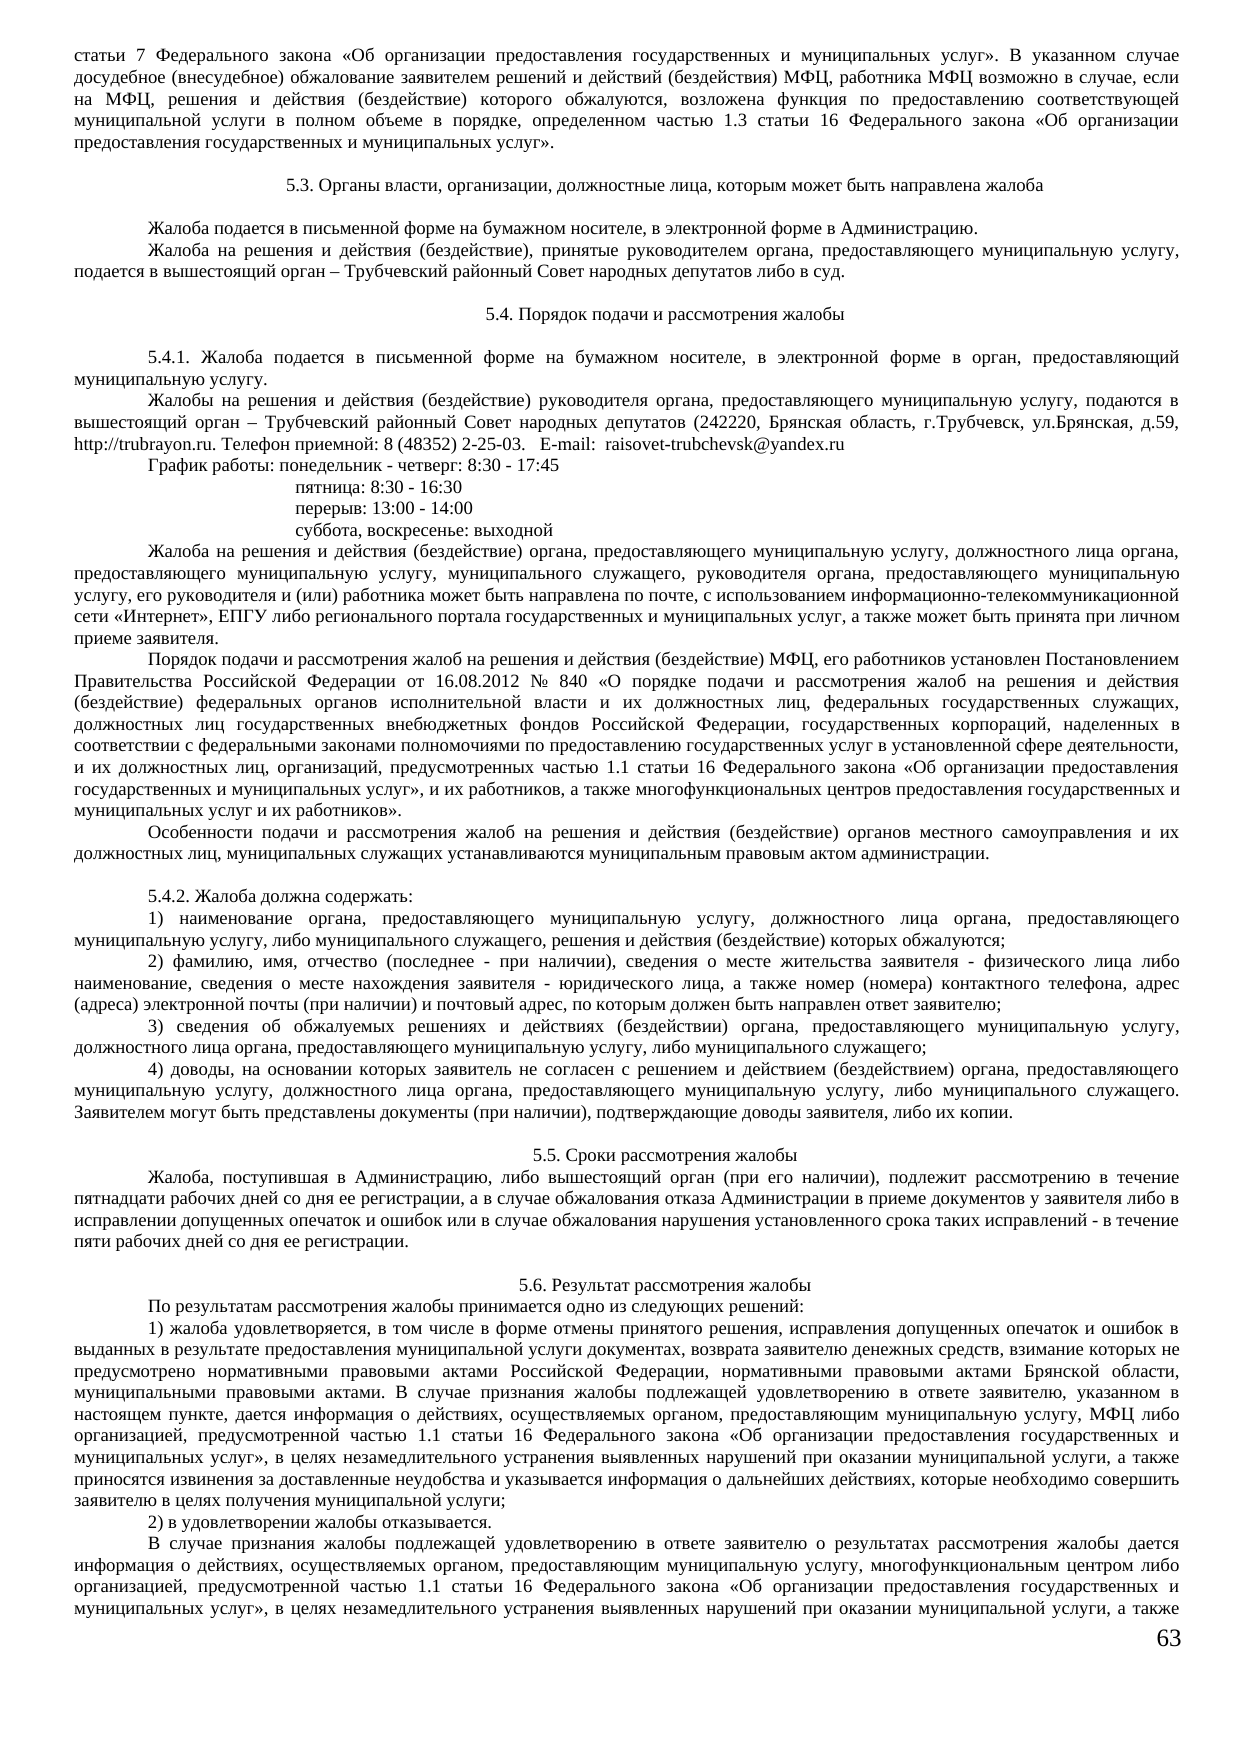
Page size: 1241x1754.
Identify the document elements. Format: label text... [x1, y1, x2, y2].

text Жалоба на решения и действия (бездействие) органа, предоставляющего муниципальную услугу, должностного лица органа, предоставляющего муниципальную услугу, муниципального служащего, руководителя органа, предоставляющего муниципальную услугу, его руководителя и (или) работника может быть направлена по почте, с использованием информационно-телекоммуникационной сети «Интернет», ЕПГУ либо регионального портала государственных и муниципальных услуг, а также может быть принята при личном приеме заявителя. [74, 540, 1181, 648]
text Жалоба подается в письменной форме на бумажном носителе, в электронной форме в Администрацию. [74, 217, 1181, 238]
text 4) доводы, на основании которых заявитель не согласен с решением и действием (бездействием) органа, предоставляющего муниципальную услугу, должностного лица органа, предоставляющего муниципальную услугу, либо муниципального служащего. Заявителем могут быть представлены документы (при наличии), подтверждающие доводы заявителя, либо их копии. [74, 1058, 1181, 1122]
text пятница: 8:30 - 16:30 [74, 476, 1181, 497]
text суббота, воскресенье: выходной [74, 519, 1181, 540]
text 5.3. Органы власти, организации, должностные лица, которым может быть направлена жалоба [74, 174, 1181, 195]
text 5.5. Сроки рассмотрения жалобы [74, 1144, 1181, 1166]
text 2) в удовлетворении жалобы отказывается. [74, 1511, 1181, 1532]
text Порядок подачи и рассмотрения жалоб на решения и действия (бездействие) МФЦ, его работников установлен Постановлением Правительства Российской Федерации от 16.08.2012 № 840 «О порядке подачи и рассмотрения жалоб на решения и действия (бездействие) федеральных органов исполнительной власти и их должностных лиц, федеральных государственных служащих, должностных лиц государственных внебюджетных фондов Российской Федерации, государственных корпораций, наделенных в соответствии с федеральными законами полномочиями по предоставлению государственных услуг в установленной сфере деятельности, и их должностных лиц, организаций, предусмотренных частью 1.1 статьи 16 Федерального закона «Об организации предоставления государственных и муниципальных услуг», и их работников, а также многофункциональных центров предоставления государственных и муниципальных услуг и их работников». [74, 648, 1181, 821]
text По результатам рассмотрения жалобы принимается одно из следующих решений: [74, 1295, 1181, 1317]
text 1) жалоба удовлетворяется, в том числе в форме отмены принятого решения, исправления допущенных опечаток и ошибок в выданных в результате предоставления муниципальной услуги документах, возврата заявителю денежных средств, взимание которых не предусмотрено нормативными правовыми актами Российской Федерации, нормативными правовыми актами Брянской области, муниципальными правовыми актами. В случае признания жалобы подлежащей удовлетворению в ответе заявителю, указанном в настоящем пункте, дается информация о действиях, осуществляемых органом, предоставляющим муниципальную услугу, МФЦ либо организацией, предусмотренной частью 1.1 статьи 16 Федерального закона «Об организации предоставления государственных и муниципальных услуг», в целях незамедлительного устранения выявленных нарушений при оказании муниципальной услуги, а также приносятся извинения за доставленные неудобства и указывается информация о дальнейших действиях, которые необходимо совершить заявителю в целях получения муниципальной услуги; [74, 1317, 1181, 1511]
text перерыв: 13:00 - 14:00 [74, 497, 1181, 519]
text Жалоба на решения и действия (бездействие), принятые руководителем органа, предоставляющего муниципальную услугу, подается в вышестоящий орган – Трубчевский районный Совет народных депутатов либо в суд. [74, 238, 1181, 282]
text 2) фамилию, имя, отчество (последнее - при наличии), сведения о месте жительства заявителя - физического лица либо наименование, сведения о месте нахождения заявителя - юридического лица, а также номер (номера) контактного телефона, адрес (адреса) электронной почты (при наличии) и почтовый адрес, по которым должен быть направлен ответ заявителю; [74, 950, 1181, 1015]
text Жалоба, поступившая в Администрацию, либо вышестоящий орган (при его наличии), подлежит рассмотрению в течение пятнадцати рабочих дней со дня ее регистрации, а в случае обжалования отказа Администрации в приеме документов у заявителя либо в исправлении допущенных опечаток и ошибок или в случае обжалования нарушения установленного срока таких исправлений - в течение пяти рабочих дней со дня ее регистрации. [74, 1166, 1181, 1252]
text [74, 44, 1181, 152]
text Жалобы на решения и действия (бездействие) руководителя органа, предоставляющего муниципальную услугу, подаются в вышестоящий орган – Трубчевский районный Совет народных депутатов (242220, Брянская область, г.Трубчевск, ул.Брянская, д.59, http://trubrayon.ru. Телефон приемной: 8 (48352) 2-25-03. E-mail: raisovet-trubchevsk@yandex.ru [74, 389, 1181, 454]
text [74, 1532, 1181, 1618]
text 5.4.2. Жалоба должна содержать: [74, 885, 1181, 907]
text Особенности подачи и рассмотрения жалоб на решения и действия (бездействие) органов местного самоуправления и их должностных лиц, муниципальных служащих устанавливаются муниципальным правовым актом администрации. [74, 821, 1181, 864]
text 3) сведения об обжалуемых решениях и действиях (бездействии) органа, предоставляющего муниципальную услугу, должностного лица органа, предоставляющего муниципальную услугу, либо муниципального служащего; [74, 1015, 1181, 1058]
text 5.4. Порядок подачи и рассмотрения жалобы [74, 303, 1181, 325]
text 5.6. Результат рассмотрения жалобы [74, 1273, 1181, 1295]
text 5.4.1. Жалоба подается в письменной форме на бумажном носителе, в электронной форме в орган, предоставляющий муниципальную услугу. [74, 346, 1181, 389]
text График работы: понедельник - четверг: 8:30 - 17:45 [74, 454, 1181, 476]
text 1) наименование органа, предоставляющего муниципальную услугу, должностного лица органа, предоставляющего муниципальную услугу, либо муниципального служащего, решения и действия (бездействие) которых обжалуются; [74, 907, 1181, 950]
